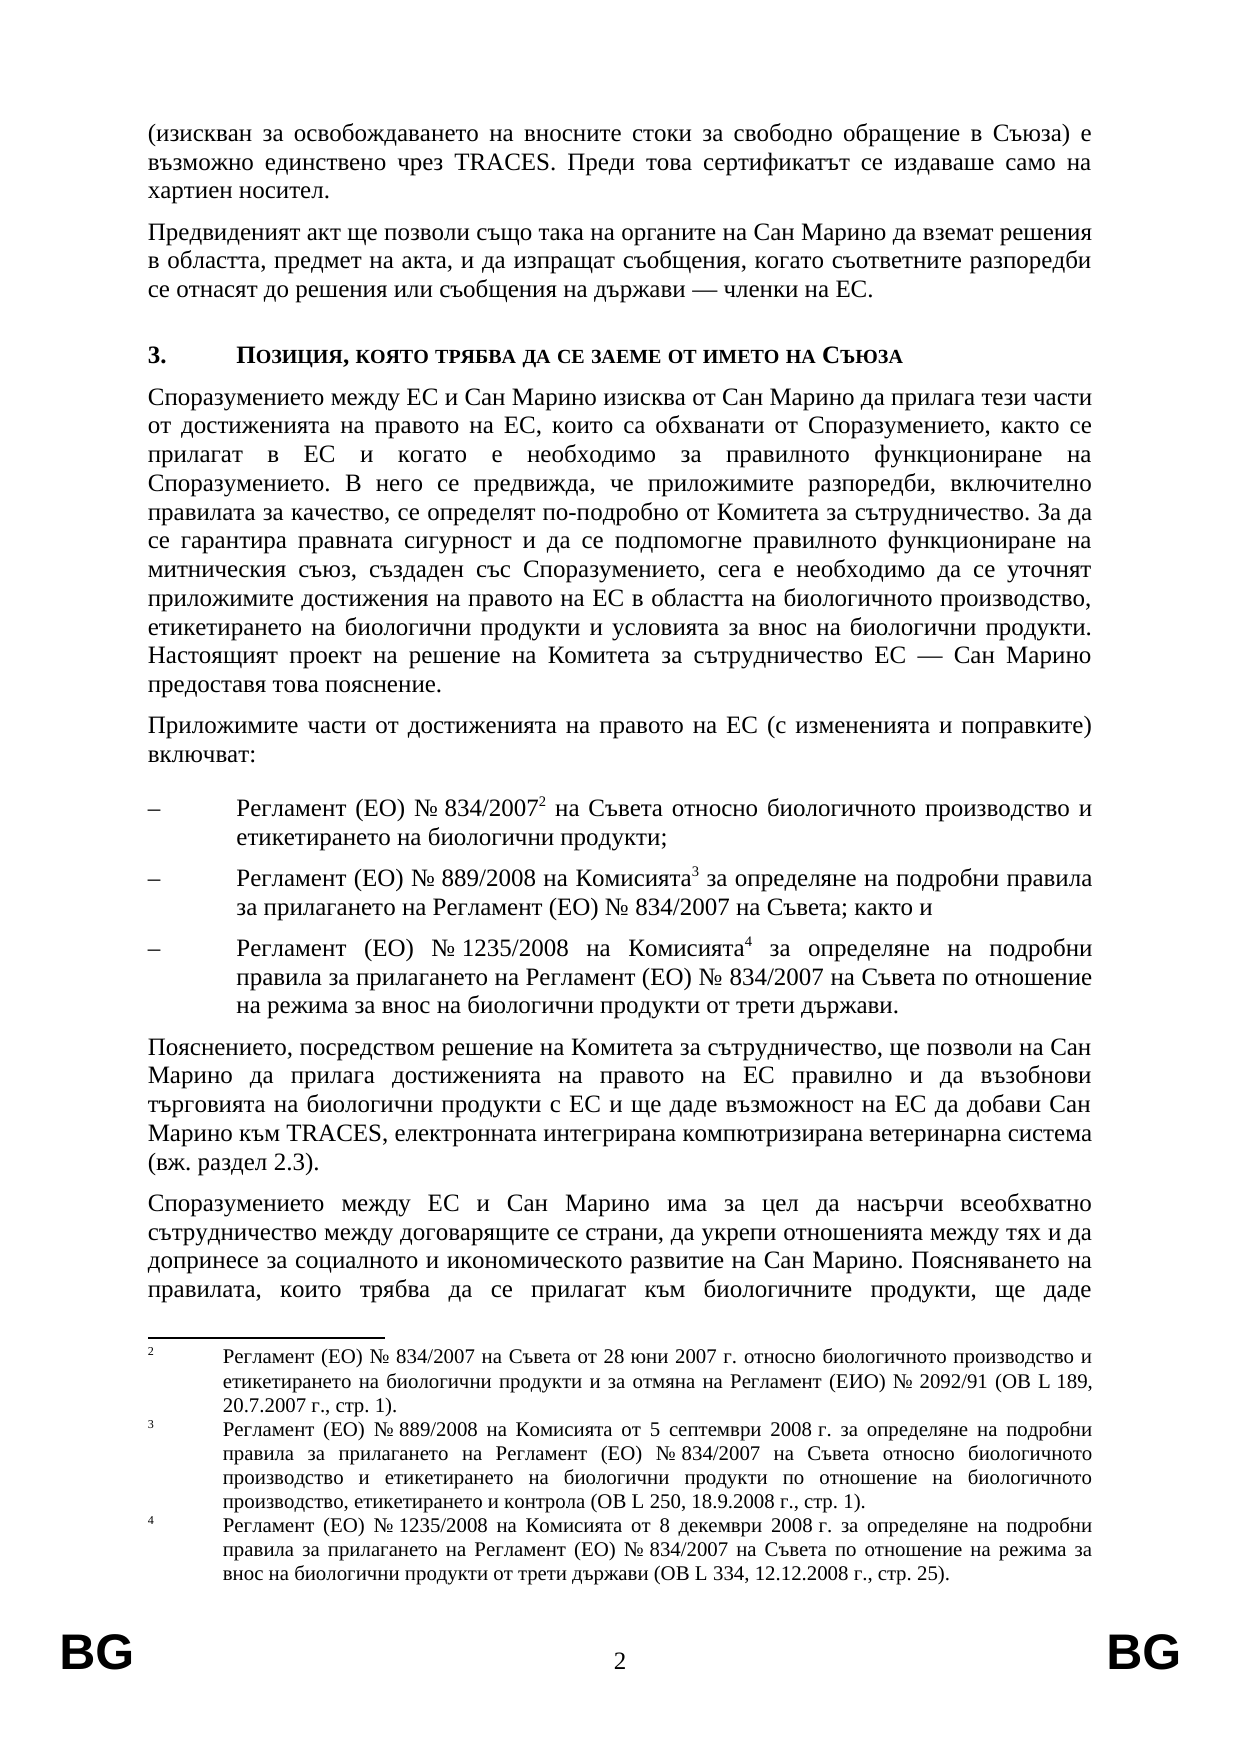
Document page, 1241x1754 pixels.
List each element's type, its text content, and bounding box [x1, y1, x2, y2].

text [148, 1188, 1093, 1303]
text Предвиденият акт ще позволи също така на органите на Сан Марино да вземат решения в областта, предмет на акта, и да изпращат съобщения, когато съответните разпоредби се отнасят до решения или съобщения на държави — членки на ЕС. [148, 217, 1093, 303]
text Регламент (ЕО) № 889/2008 на Комисията за определяне на подробни правила за прилагането на Регламент (ЕО) № 834/2007 на Съвета; както и [148, 863, 1093, 921]
text Пояснението, посредством решение на Комитета за сътрудничество, ще позволи на Сан Марино да прилага достиженията на правото на ЕС правилно и да възобнови търговията на биологични продукти с ЕС и ще даде възможност на ЕС да добави Сан Марино към TRACES, електронната интегрирана компютризирана ветеринарна система (вж. раздел 2.3). [148, 1032, 1093, 1176]
text Споразумението между ЕС и Сан Марино изисква от Сан Марино да прилага тези части от достиженията на правото на ЕС, които са обхванати от Споразумението, както се прилагат в ЕС и когато е необходимо за правилното функциониране на Споразумението. В него се предвижда, че приложимите разпоредби, включително правилата за качество, се определят по-подробно от Комитета за сътрудничество. За да се гарантира правната сигурност и да се подпомогне правилното функциониране на митническия съюз, създаден със Споразумението, сега е необходимо да се уточнят приложимите достижения на правото на ЕС в областта на биологичното производство, етикетирането на биологични продукти и условията за внос на биологични продукти. Настоящият проект на решение на Комитета за сътрудничество ЕС — Сан Марино предоставя това пояснение. [148, 382, 1093, 698]
list Регламент (ЕО) № 834/2007 на Съвета относно биологичното производство и етикетирането на биологични продукти; [148, 793, 1093, 851]
text Регламент (ЕО) № 1235/2008 на Комисията за определяне на подробни правила за прилагането на Регламент (ЕО) № 834/2007 на Съвета по отношение на режима за внос на биологични продукти от трети държави. [148, 933, 1093, 1019]
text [148, 118, 1093, 204]
text Приложимите части от достиженията на правото на ЕС (с измененията и поправките) включват: [148, 711, 1093, 768]
subtitle 3. Позиция, която трябва да се заеме от името на Съюза [148, 341, 1093, 369]
